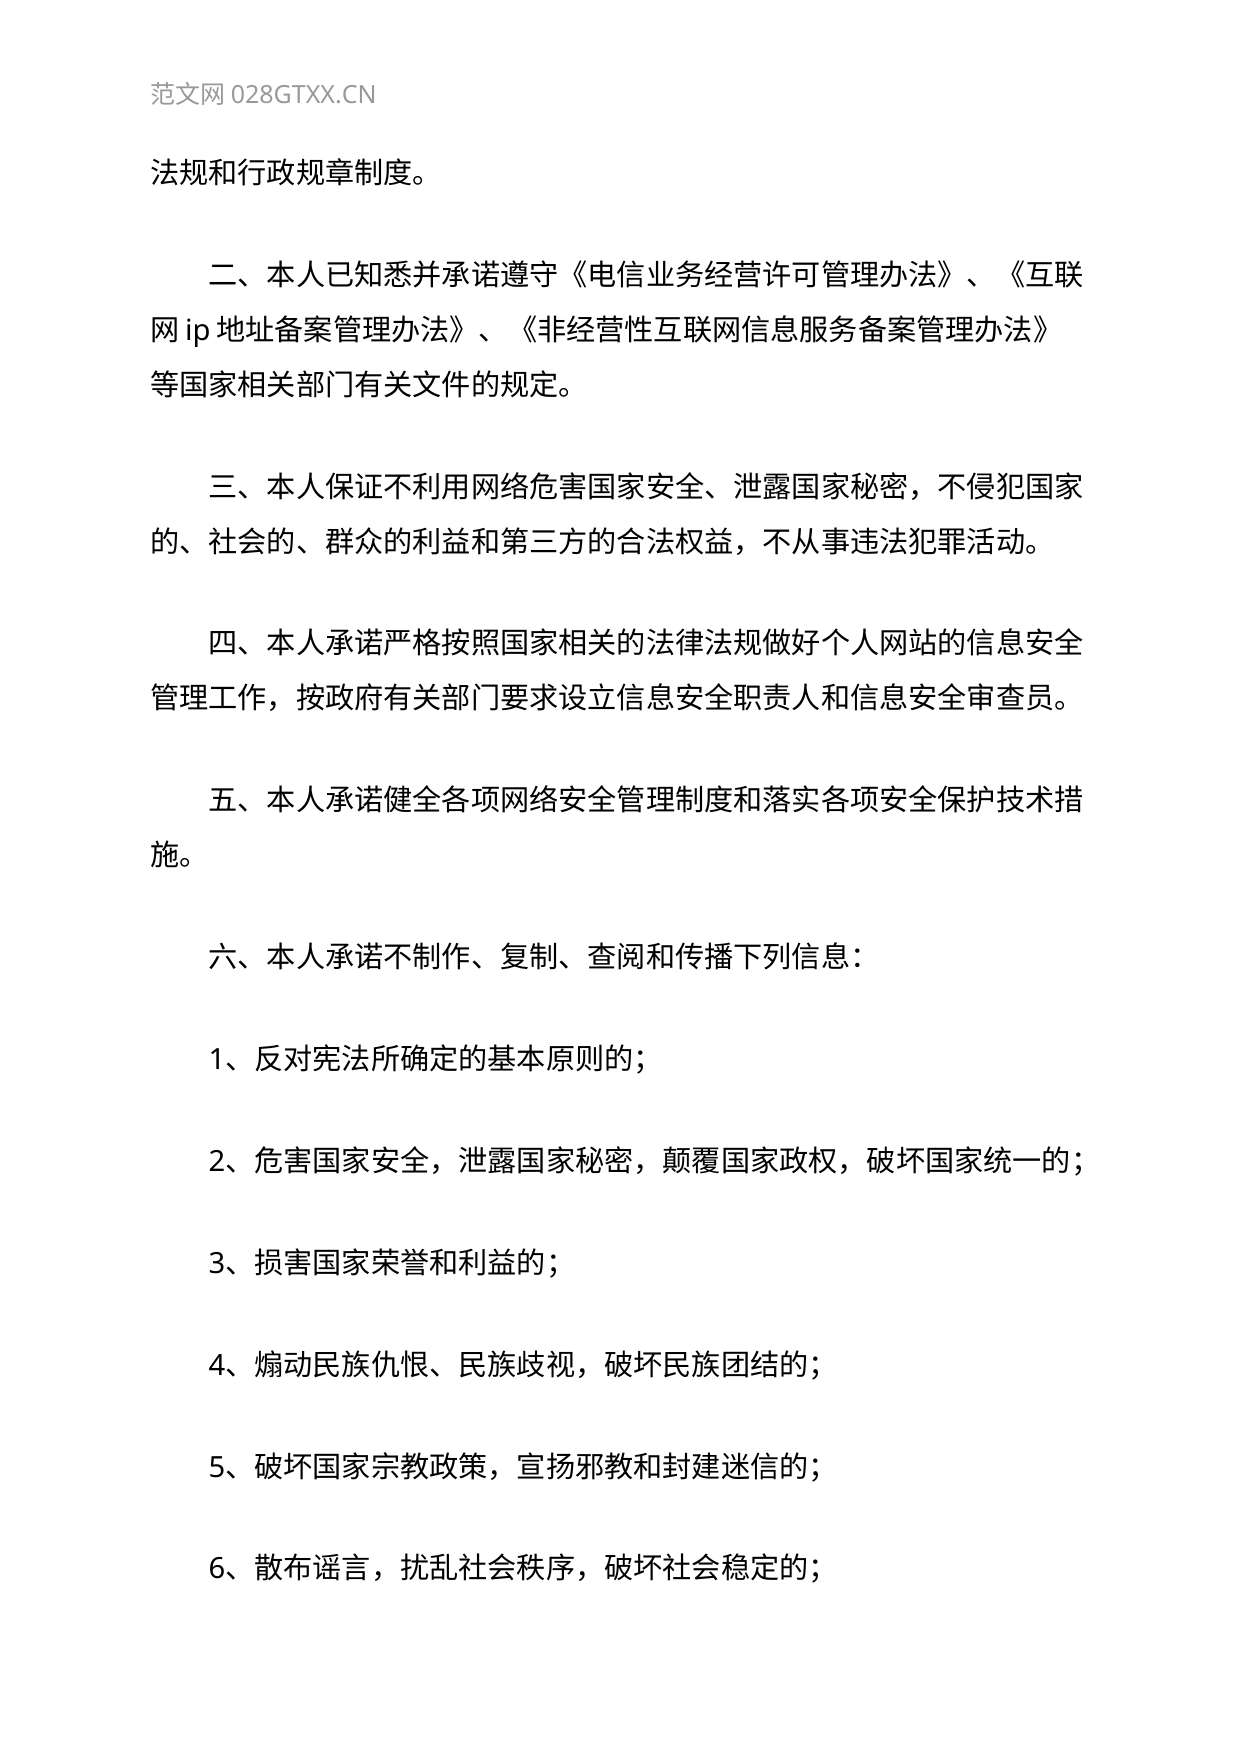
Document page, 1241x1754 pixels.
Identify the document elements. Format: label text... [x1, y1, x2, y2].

text 6、散布谣言，扰乱社会秩序，破坏社会稳定的； [150, 1545, 1090, 1587]
text 四、本人承诺严格按照国家相关的法律法规做好个人网站的信息安全管理工作，按政府有关部门要求设立信息安全职责人和信息安全审查员。 [150, 620, 1090, 717]
text 二、本人已知悉并承诺遵守《电信业务经营许可管理办法》、《互联网ip地址备案管理办法》、《非经营性互联网信息服务备案管理办法》等国家相关部门有关文件的规定。 [150, 252, 1090, 404]
text 4、煽动民族仇恨、民族歧视，破坏民族团结的； [150, 1341, 1090, 1383]
text 5、破坏国家宗教政策，宣扬邪教和封建迷信的； [150, 1443, 1090, 1486]
text 五、本人承诺健全各项网络安全管理制度和落实各项安全保护技术措施。 [150, 777, 1090, 874]
text 三、本人保证不利用网络危害国家安全、泄露国家秘密，不侵犯国家的、社会的、群众的利益和第三方的合法权益，不从事违法犯罪活动。 [150, 463, 1090, 561]
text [150, 150, 1090, 192]
text 2、危害国家安全，泄露国家秘密，颠覆国家政权，破坏国家统一的； [150, 1137, 1090, 1179]
text 1、反对宪法所确定的基本原则的； [150, 1035, 1090, 1078]
text 3、损害国家荣誉和利益的； [150, 1239, 1090, 1282]
text 六、本人承诺不制作、复制、查阅和传播下列信息： [150, 933, 1090, 976]
